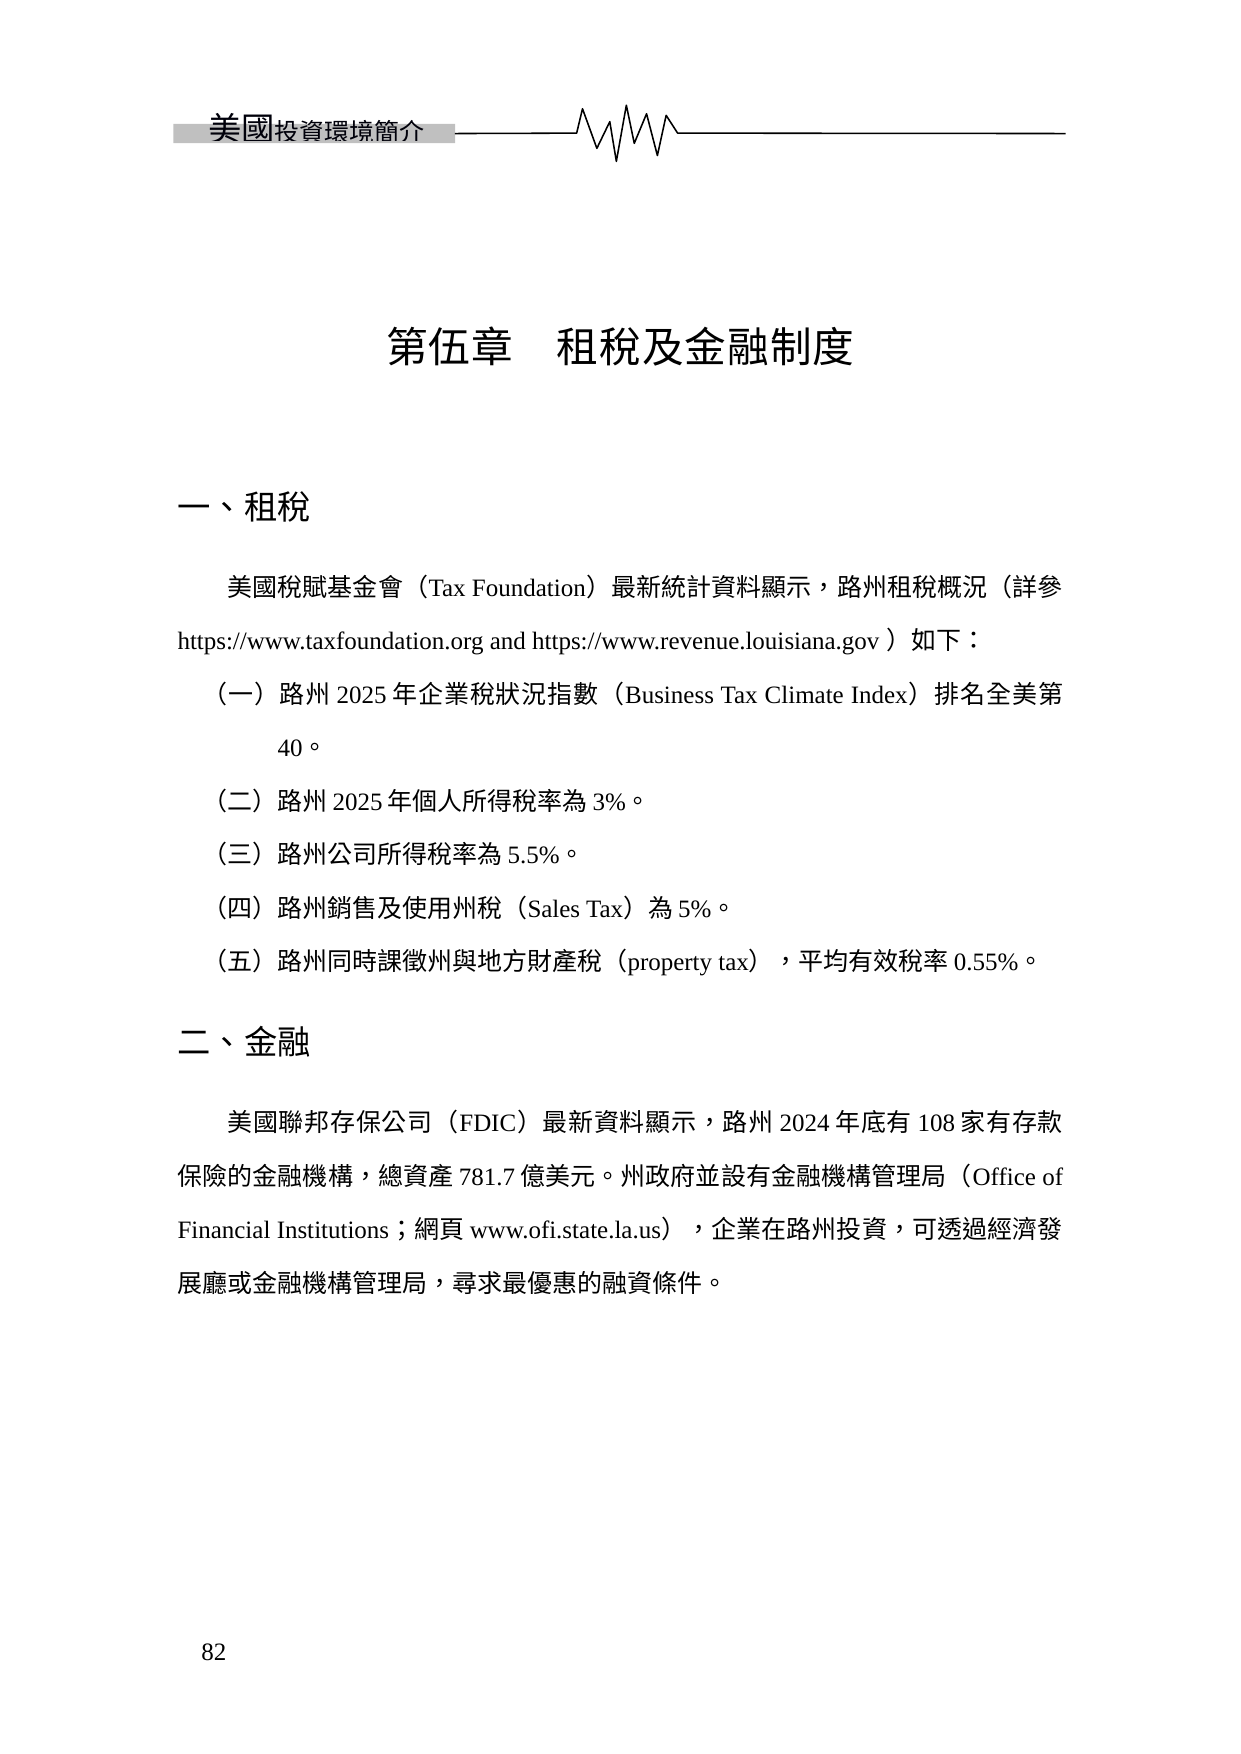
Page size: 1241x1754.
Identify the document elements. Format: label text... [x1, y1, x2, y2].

text 二、金融 [177, 1013, 1063, 1067]
text 美國聯邦存保公司（FDIC）最新資料顯示，路州2024年底有108家有存款保險的金融機構，總資產781.7億美元。州政府並設有金融機構管理局（Office of Financial Institutions；網頁www.ofi.state.la.us），企業在路州投資，可透過經濟發展廳或金融機構管理局，尋求最優惠的融資條件。 [177, 1094, 1063, 1308]
text 第伍章 租稅及金融制度 [177, 291, 1063, 398]
text （五）路州同時課徵州與地方財產稅（property tax），平均有效稅率0.55%。 [202, 933, 1063, 987]
text 美國稅賦基金會（Tax Foundation）最新統計資料顯示，路州租稅概況（詳參https://www.taxfoundation.org and https://www.revenue.louisiana.gov ）如下： [177, 558, 1063, 666]
text （四）路州銷售及使用州稅（Sales Tax）為5%。 [202, 880, 1063, 933]
text （一）路州2025年企業稅狀況指數（Business Tax Climate Index）排名全美第40。 [202, 666, 1063, 773]
text 一、租稅 [177, 478, 1063, 532]
text （三）路州公司所得稅率為5.5%。 [202, 826, 1063, 880]
text （二）路州2025年個人所得稅率為3%。 [202, 773, 1063, 826]
